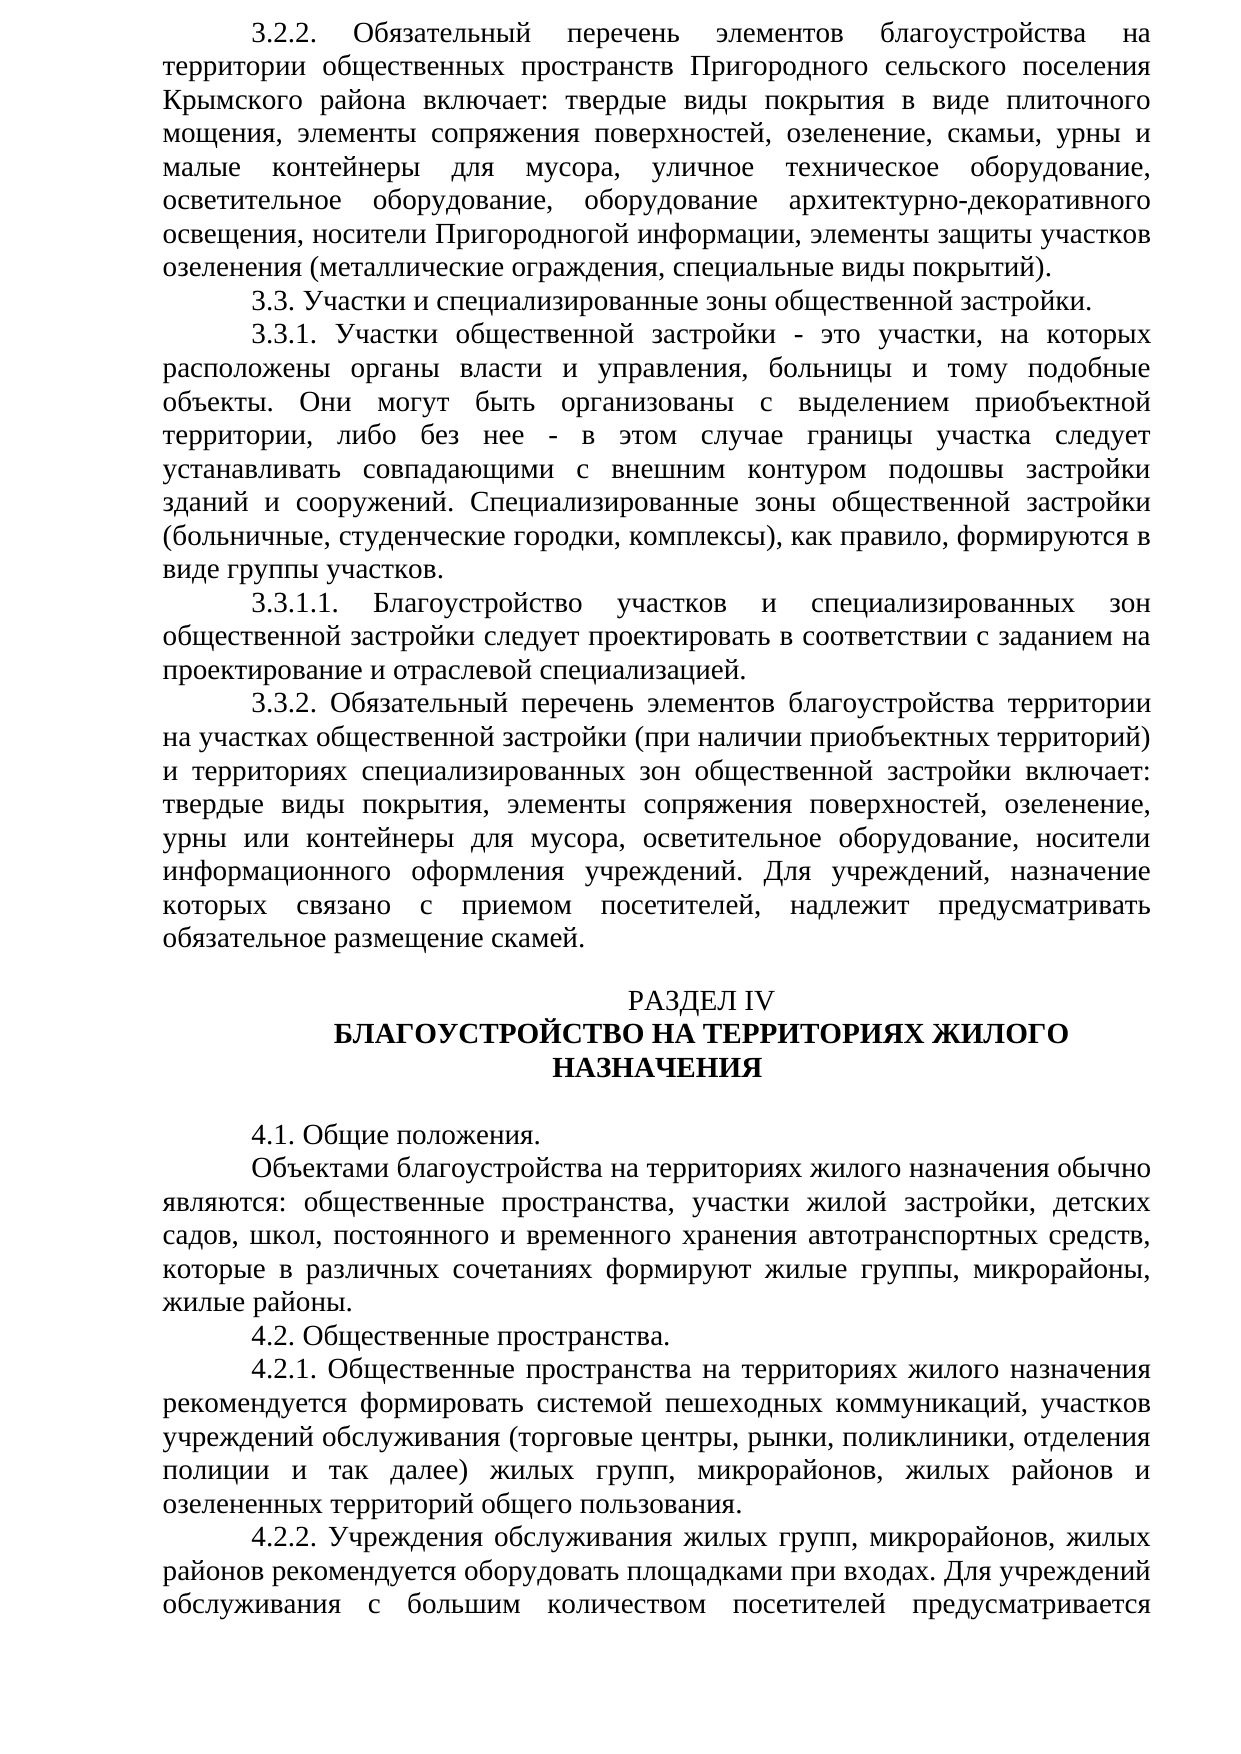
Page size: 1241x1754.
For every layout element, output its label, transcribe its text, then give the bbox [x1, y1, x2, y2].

text 4.2. Общественные пространства. [162, 1318, 1152, 1352]
subtitle РАЗДЕЛ IV [162, 983, 1152, 1016]
text 3.3. Участки и специализированные зоны общественной застройки. [162, 283, 1152, 317]
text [162, 1519, 1152, 1620]
text Объектами благоустройства на территориях жилого назначения обычно являются: общественные пространства, участки жилой застройки, детских садов, школ, постоянного и временного хранения автотранспортных средств, которые в различных сочетаниях формируют жилые группы, микрорайоны, жилые районы. [162, 1150, 1152, 1318]
text 4.2.1. Общественные пространства на территориях жилого назначения рекомендуется формировать системой пешеходных коммуникаций, участков учреждений обслуживания (торговые центры, рынки, поликлиники, отделения полиции и так далее) жилых групп, микрорайонов, жилых районов и озелененных территорий общего пользования. [162, 1352, 1152, 1519]
text 3.3.1. Участки общественной застройки - это участки, на которых расположены органы власти и управления, больницы и тому подобные объекты. Они могут быть организованы с выделением приобъектной территории, либо без нее - в этом случае границы участка следует устанавливать совпадающими с внешним контуром подошвы застройки зданий и сооружений. Специализированные зоны общественной застройки (больничные, студенческие городки, комплексы), как правило, формируются в виде группы участков. [162, 317, 1152, 585]
text 3.3.1.1. Благоустройство участков и специализированных зон общественной застройки следует проектировать в соответствии с заданием на проектирование и отраслевой специализацией. [162, 585, 1152, 686]
text 3.3.2. Обязательный перечень элементов благоустройства территории на участках общественной застройки (при наличии приобъектных территорий) и территориях специализированных зон общественной застройки включает: твердые виды покрытия, элементы сопряжения поверхностей, озеленение, урны или контейнеры для мусора, осветительное оборудование, носители информационного оформления учреждений. Для учреждений, назначение которых связано с приемом посетителей, надлежит предусматривать обязательное размещение скамей. [162, 686, 1152, 954]
text 4.1. Общие положения. [162, 1117, 1152, 1150]
text 3.2.2. Обязательный перечень элементов благоустройства на территории общественных пространств Пригородного сельского поселения Крымского района включает: твердые виды покрытия в виде плиточного мощения, элементы сопряжения поверхностей, озеленение, скамьи, урны и малые контейнеры для мусора, уличное техническое оборудование, осветительное оборудование, оборудование архитектурно-декоративного освещения, носители Пригородногой информации, элементы защиты участков озеленения (металлические ограждения, специальные виды покрытий). [162, 15, 1152, 283]
subtitle БЛАГОУСТРОЙСТВО НА ТЕРРИТОРИЯХ ЖИЛОГО НАЗНАЧЕНИЯ [162, 1016, 1152, 1083]
